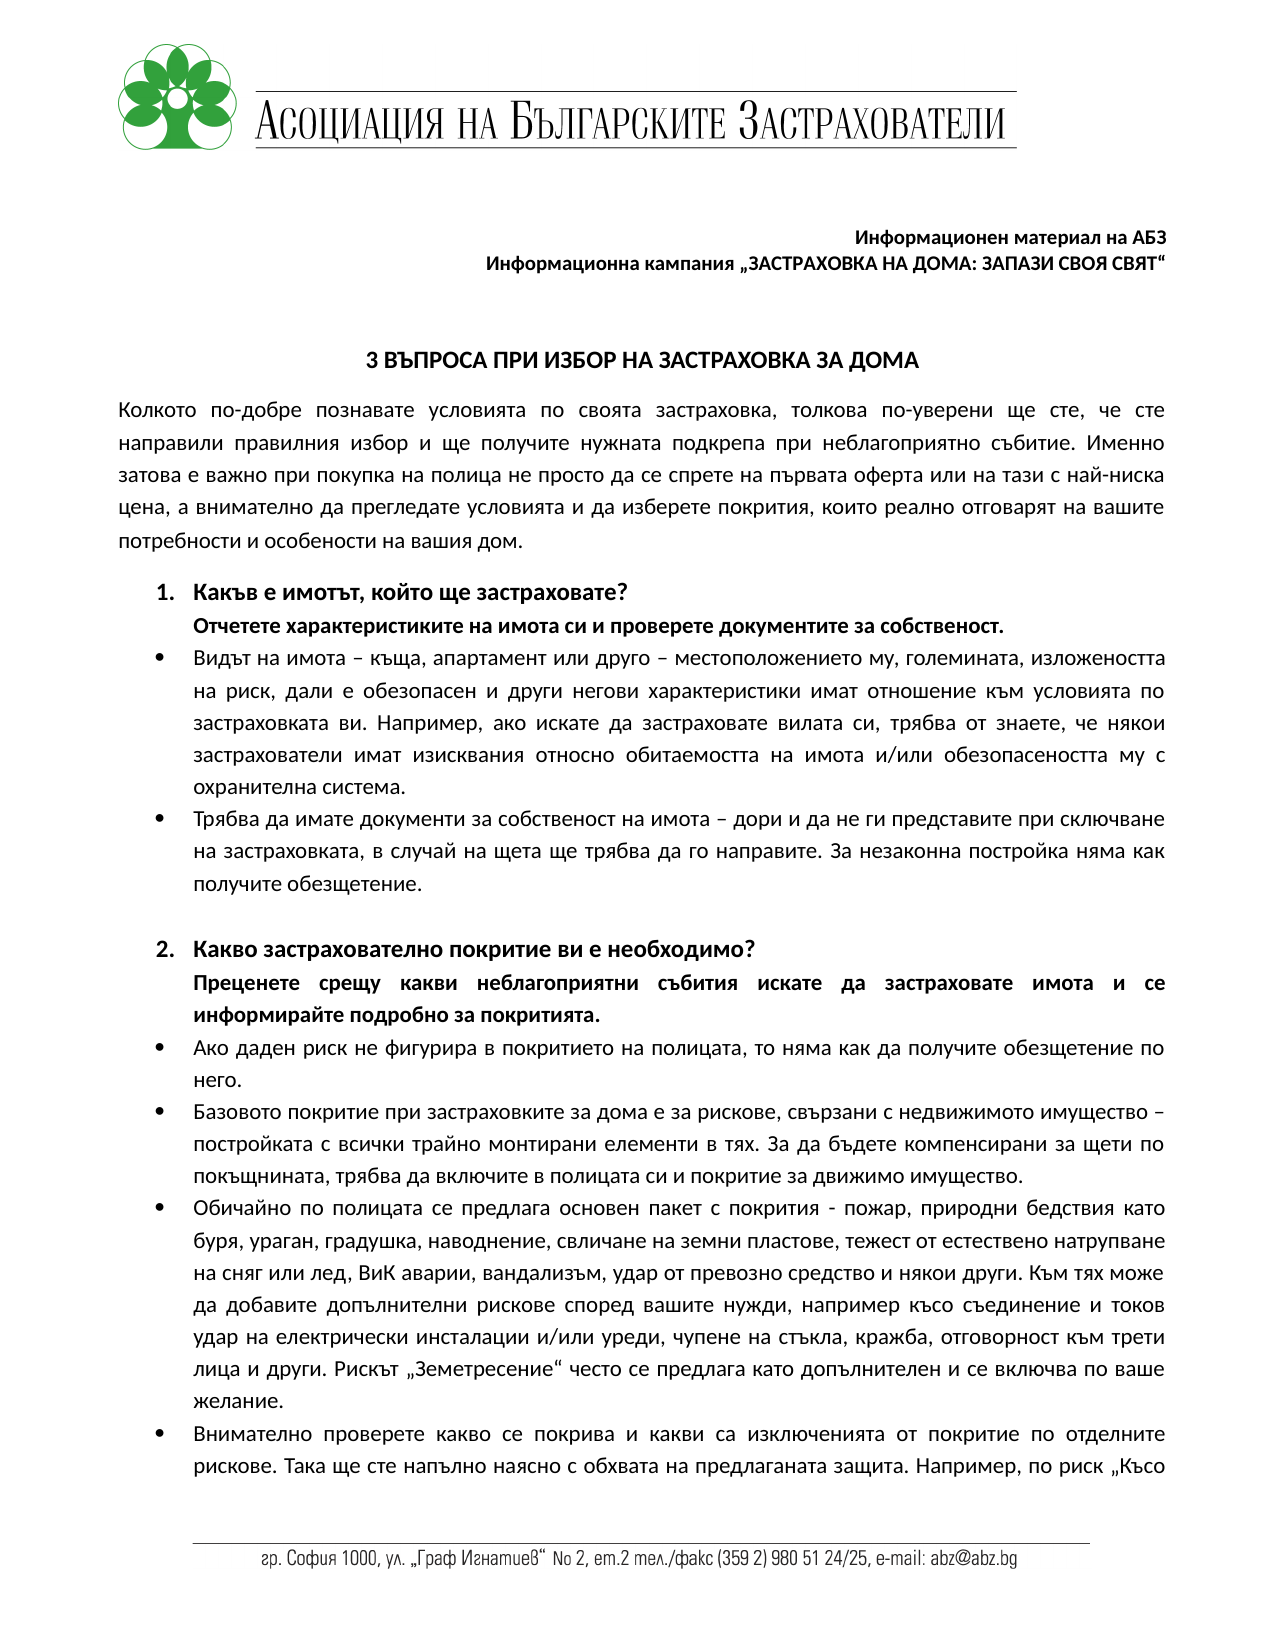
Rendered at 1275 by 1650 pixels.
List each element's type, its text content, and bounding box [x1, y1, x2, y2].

list Ако даден риск не фигурира в покритието на полицата, то няма как да получите обезщетение по него. [156, 1033, 1167, 1093]
list Видът на имота – къща, апартамент или друго – местоположението му, големината, изложеността на риск, дали е обезопасен и други негови характеристики имат отношение към условията по застраховката ви. Например, ако искате да застраховате вилата си, трябва от знаете, че някои застрахователи имат изисквания относно обитаемостта на имота и/или обезопасеността му с охранителна система. [156, 643, 1167, 800]
text 3 ВЪПРОСА ПРИ ИЗБОР НА ЗАСТРАХОВКА ЗА ДОМА [118, 344, 1167, 374]
list Какво застрахователно покритие ви е необходимо? [156, 933, 1167, 964]
text Информационна кампания „ЗАСТРАХОВКА НА ДОМА: ЗАПАЗИ СВОЯ СВЯТ“ [118, 250, 1167, 275]
picture [192, 1542, 1093, 1569]
list Какъв е имотът, който ще застраховате? [156, 576, 1167, 607]
text Колкото по-добре познавате условията по своята застраховка, толкова по-уверени ще сте, че сте направили правилния избор и ще получите нужната подкрепа при неблагоприятно събитие. Именно затова е важно при покупка на полица не просто да се спрете на първата оферта или на тази с най-ниска цена, а внимателно да прегледате условията и да изберете покрития, които реално отговарят на вашите потребности и особености на вашия дом. [118, 396, 1167, 555]
list Преценете срещу какви неблагоприятни събития искате да застраховате имота и се информирайте подробно за покритията. [193, 968, 1167, 1028]
list Базовото покритие при застраховките за дома е за рискове, свързани с недвижимото имущество – постройката с всички трайно монтирани елементи в тях. За да бъдете компенсирани за щети по покъщнината, трябва да включите в полицата си и покритие за движимо имущество. [156, 1097, 1167, 1189]
list Отчетете характеристиките на имота си и проверете документите за собственост. [193, 611, 1167, 639]
list Обичайно по полицата се предлага основен пакет с покрития - пожар, природни бедствия като буря, ураган, градушка, наводнение, свличане на земни пластове, тежест от естествено натрупване на сняг или лед, ВиК аварии, вандализъм, удар от превозно средство и някои други. Към тях може да добавите допълнителни рискове според вашите нужди, например късо съединение и токов удар на електрически инсталации и/или уреди, чупене на стъкла, кражба, отговорност към трети лица и други. Рискът „Земетресение“ често се предлага като допълнителен и се включва по ваше желание. [156, 1193, 1167, 1415]
text Информационен материал на АБЗ [118, 224, 1167, 250]
picture [118, 44, 1017, 151]
list Трябва да имате документи за собственост на имота – дори и да не ги представите при сключване на застраховката, в случай на щета ще трябва да го направите. За незаконна постройка няма как получите обезщетение. [156, 804, 1167, 897]
